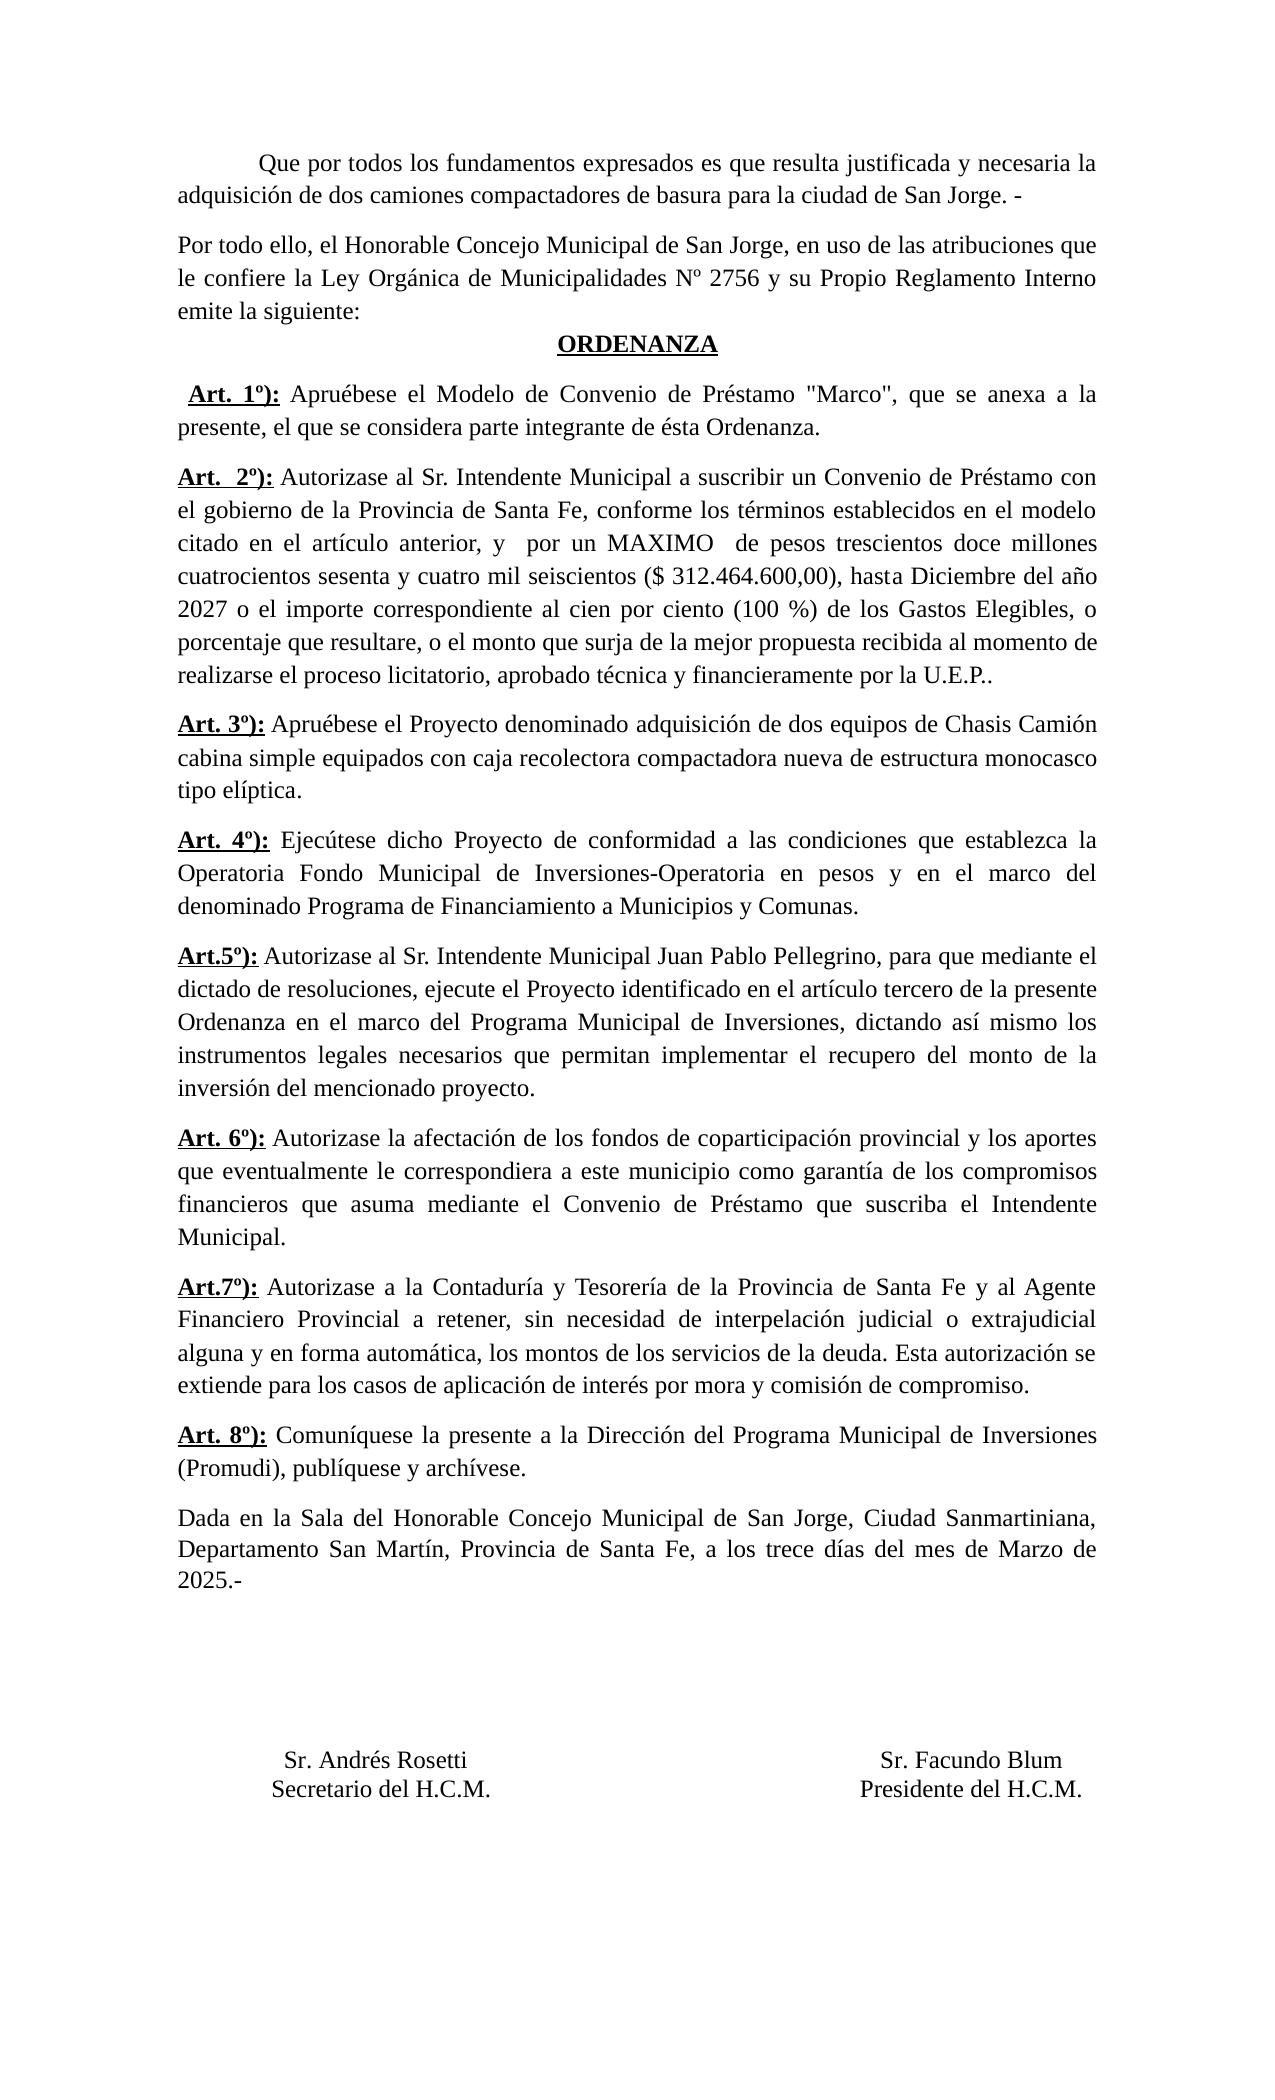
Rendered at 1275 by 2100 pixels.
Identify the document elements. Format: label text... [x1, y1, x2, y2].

text Art.7º): Autorizase a la Contaduría y Tesorería de la Provincia de Santa Fe y al Agente Financiero Provincial a retener, sin necesidad de interpelación judicial o extrajudicial alguna y en forma automática, los montos de los servicios de la deuda. Esta autorización se extiende para los casos de aplicación de interés por mora y comisión de compromiso. [177, 1272, 1098, 1399]
text Art.5º): Autorizase al Sr. Intendente Municipal Juan Pablo Pellegrino, para que mediante el dictado de resoluciones, ejecute el Proyecto identificado en el artículo tercero de la presente Ordenanza en el marco del Programa Municipal de Inversiones, dictando así mismo los instrumentos legales necesarios que permitan implementar el recupero del monto de la inversión del mencionado proyecto. [177, 941, 1098, 1102]
text Art. 6º): Autorizase la afectación de los fondos de coparticipación provincial y los aportes que eventualmente le correspondiera a este municipio como garantía de los compromisos financieros que asuma mediante el Convenio de Préstamo que suscriba el Intendente Municipal. [177, 1123, 1098, 1251]
text ORDENANZA [177, 329, 1098, 358]
text Art. 2º): Autorizase al Sr. Intendente Municipal a suscribir un Convenio de Préstamo con el gobierno de la Provincia de Santa Fe, conforme los términos establecidos en el modelo citado en el artículo anterior, y por un MAXIMO de pesos trescientos doce millones cuatrocientos sesenta y cuatro mil seiscientos ($ 312.464.600,00), hasta Diciembre del año 2027 o el importe correspondiente al cien por ciento (100 %) de los Gastos Elegibles, o porcentaje que resultare, o el monto que surja de la mejor propuesta recibida al momento de realizarse el proceso licitatorio, aprobado técnica y financieramente por la U.E.P.. [177, 462, 1098, 689]
text Art. 3º): Apruébese el Proyecto denominado adquisición de dos equipos de Chasis Camión cabina simple equipados con caja recolectora compactadora nueva de estructura monocasco tipo elíptica. [177, 709, 1098, 804]
text Que por todos los fundamentos expresados es que resulta justificada y necesaria la adquisición de dos camiones compactadores de basura para la ciudad de San Jorge. - [177, 148, 1098, 209]
text Secretario del H.C.M. Presidente del H.C.M. [177, 1774, 1098, 1803]
text Art. 8º): Comuníquese la presente a la Dirección del Programa Municipal de Inversiones (Promudi), publíquese y archívese. [177, 1420, 1098, 1482]
text Sr. Andrés Rosetti Sr. Facundo Blum [177, 1745, 1098, 1774]
text Art. 1º): Apruébese el Modelo de Convenio de Préstamo "Marco", que se anexa a la presente, el que se considera parte integrante de ésta Ordenanza. [177, 379, 1098, 441]
text Por todo ello, el Honorable Concejo Municipal de San Jorge, en uso de las atribuciones que le confiere la Ley Orgánica de Municipalidades Nº 2756 y su Propio Reglamento Interno emite la siguiente: [177, 230, 1098, 325]
text Art. 4º): Ejecútese dicho Proyecto de conformidad a las condiciones que establezca la Operatoria Fondo Municipal de Inversiones-Operatoria en pesos y en el marco del denominado Programa de Financiamiento a Municipios y Comunas. [177, 825, 1098, 920]
text Dada en la Sala del Honorable Concejo Municipal de San Jorge, Ciudad Sanmartiniana, Departamento San Martín, Provincia de Santa Fe, a los trece días del mes de Marzo de 2025.- [177, 1503, 1098, 1594]
